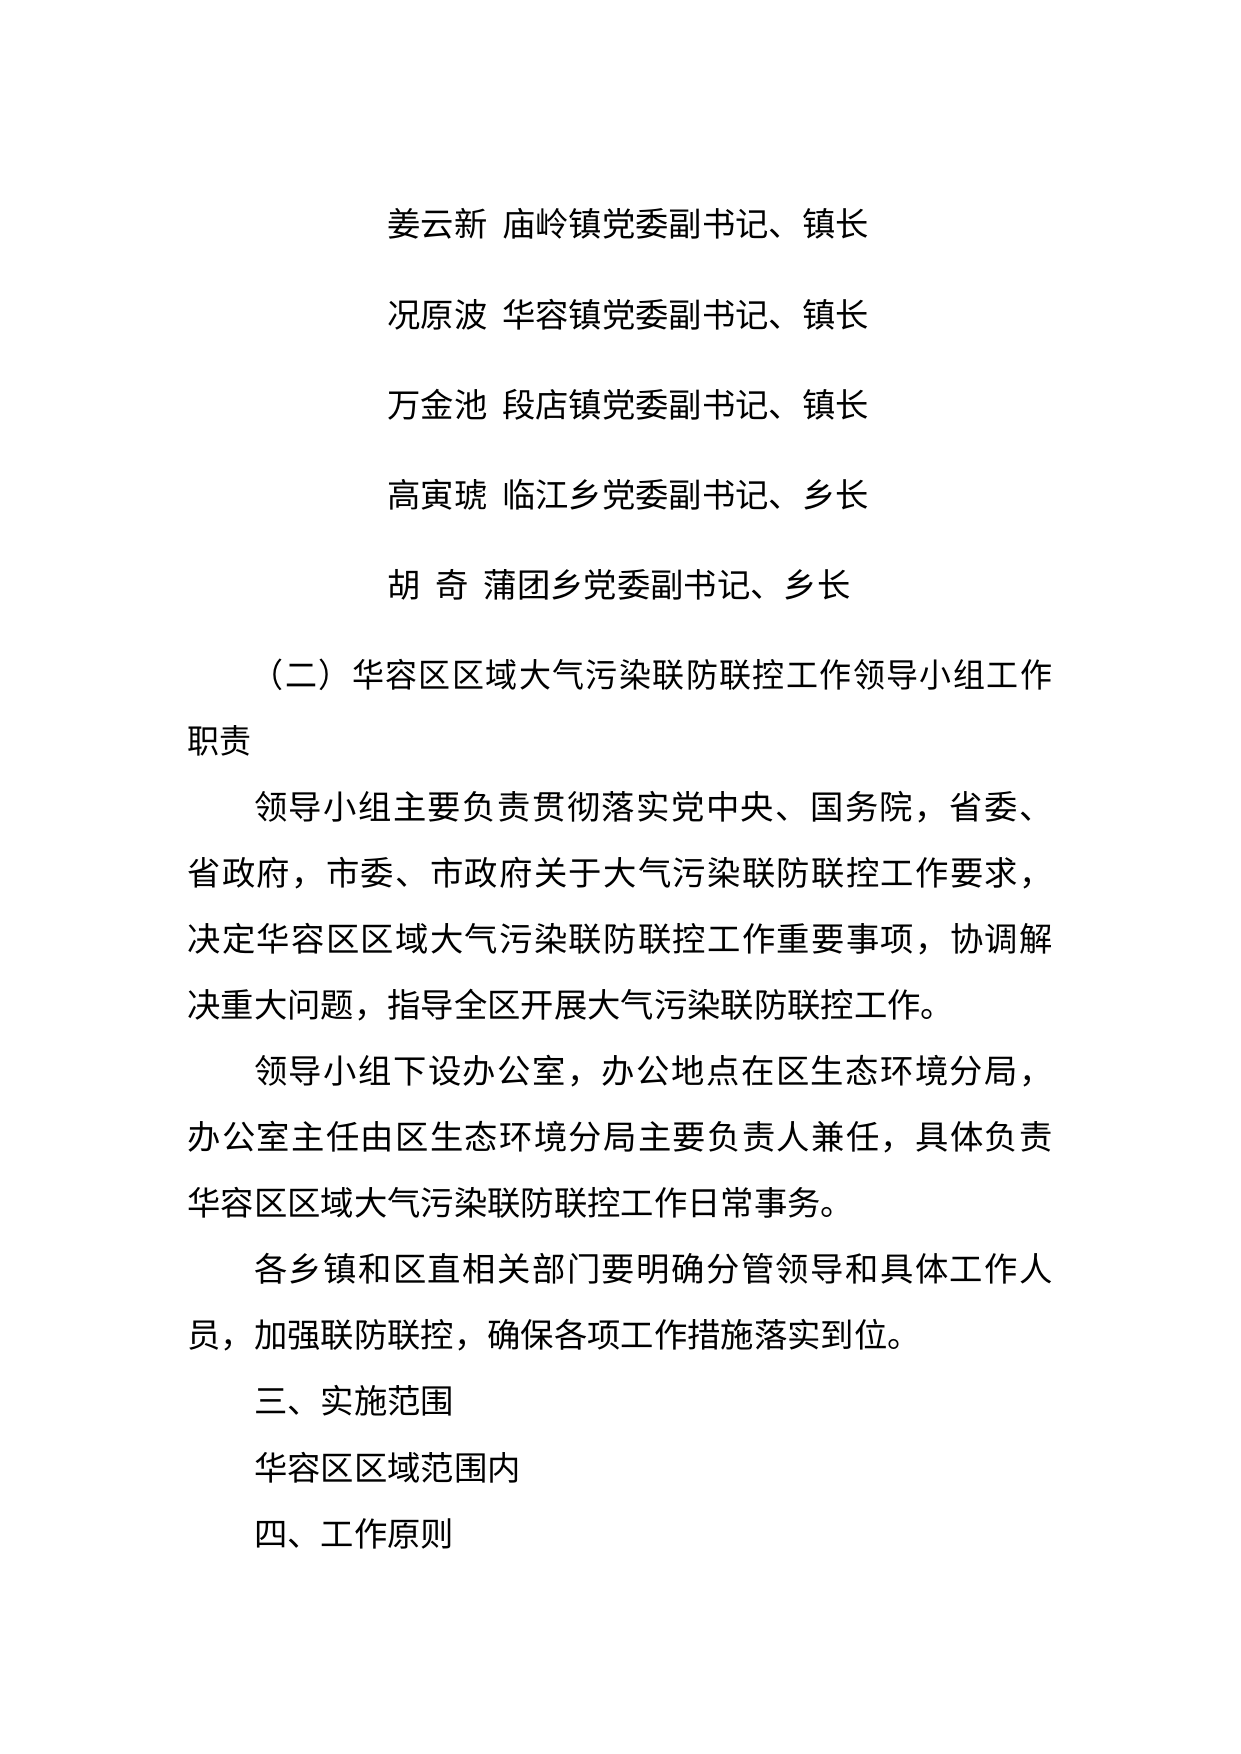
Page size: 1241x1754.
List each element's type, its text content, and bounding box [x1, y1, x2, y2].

text 三、实施范围 [187, 1366, 1053, 1432]
text 姜云新 庙岭镇党委副书记、镇长 [187, 189, 1053, 255]
text 胡 奇 蒲团乡党委副书记、乡长 [187, 550, 1053, 616]
text 领导小组主要负责贯彻落实党中央、国务院，省委、省政府，市委、市政府关于大气污染联防联控工作要求，决定华容区区域大气污染联防联控工作重要事项，协调解决重大问题，指导全区开展大气污染联防联控工作。 [187, 772, 1053, 1036]
text 华容区区域范围内 [187, 1432, 1053, 1498]
text 万金池 段店镇党委副书记、镇长 [187, 369, 1053, 436]
text 高寅琥 临江乡党委副书记、乡长 [187, 460, 1053, 526]
text 四、工作原则 [187, 1498, 1053, 1564]
text 领导小组下设办公室，办公地点在区生态环境分局，办公室主任由区生态环境分局主要负责人兼任，具体负责华容区区域大气污染联防联控工作日常事务。 [187, 1036, 1053, 1234]
text 各乡镇和区直相关部门要明确分管领导和具体工作人员，加强联防联控，确保各项工作措施落实到位。 [187, 1234, 1053, 1366]
text 况原波 华容镇党委副书记、镇长 [187, 279, 1053, 346]
text （二）华容区区域大气污染联防联控工作领导小组工作职责 [187, 640, 1053, 772]
